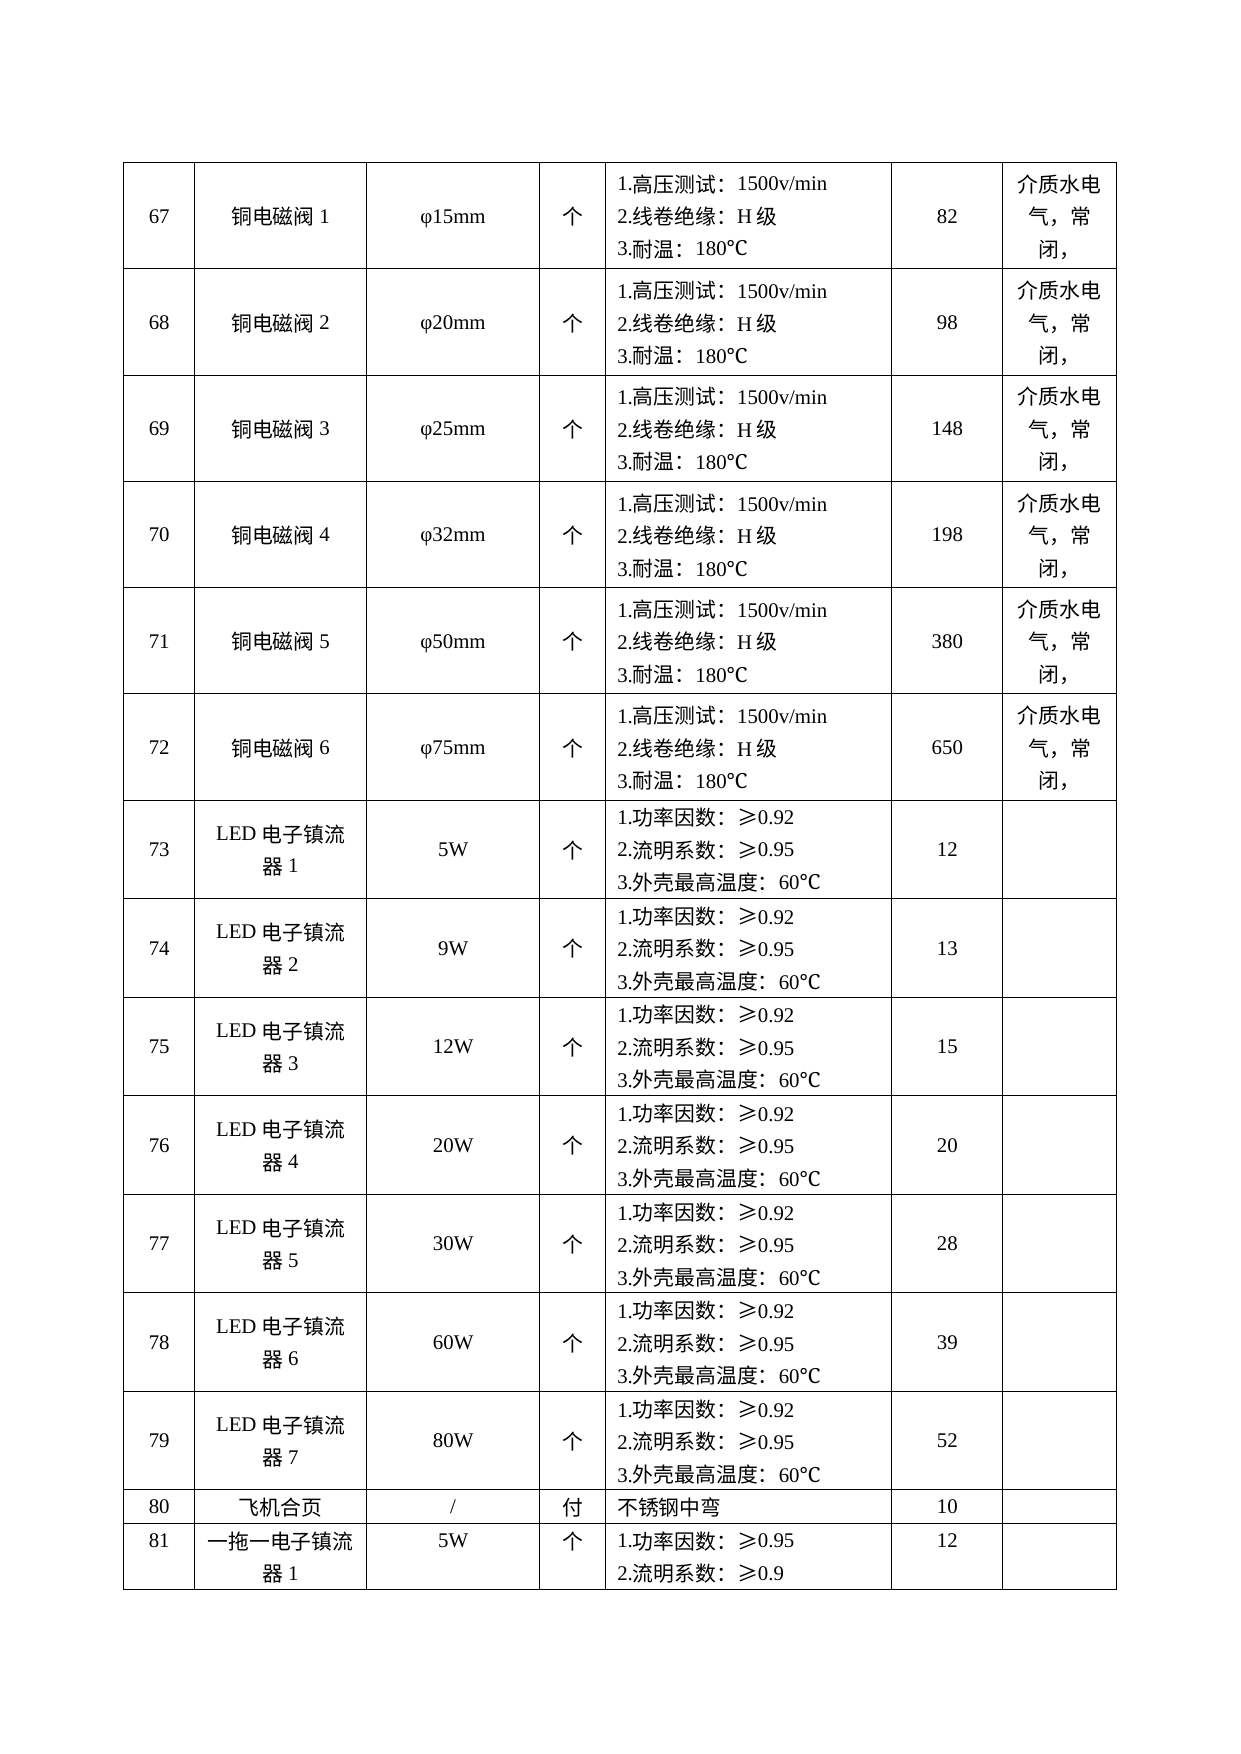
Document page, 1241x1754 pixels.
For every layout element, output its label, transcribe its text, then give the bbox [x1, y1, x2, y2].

table_cell 10 [892, 1490, 1002, 1523]
table_cell φ20mm [367, 269, 539, 374]
table_cell LED 电子镇流器 3 [195, 998, 366, 1095]
table_cell 148 [892, 376, 1002, 481]
table_cell 12 [892, 1524, 1002, 1589]
table_cell 67 [124, 163, 194, 268]
table_cell 介质水电 气，常闭， [1003, 588, 1116, 693]
table_cell 个 [540, 1293, 605, 1391]
table_cell 1.高压测试：1500v/min 2.线卷绝缘：H级 3.耐温：180℃ [606, 694, 891, 799]
table_cell φ75mm [367, 694, 539, 799]
table_cell 个 [540, 1195, 605, 1292]
table_cell [1003, 1293, 1116, 1391]
table_cell 12 [892, 801, 1002, 898]
table_cell 介质水电 气，常闭， [1003, 482, 1116, 587]
table_cell 1.功率因数：≥0.92 2.流明系数：≥0.95 3.外壳最高温度：60℃ [606, 998, 891, 1095]
table_cell 75 [124, 998, 194, 1095]
table_cell 76 [124, 1096, 194, 1194]
table_cell [1003, 998, 1116, 1095]
table_cell [1003, 1524, 1116, 1589]
table_cell 380 [892, 588, 1002, 693]
table_cell 28 [892, 1195, 1002, 1292]
table_cell LED 电子镇流器 1 [195, 801, 366, 898]
table_cell 69 [124, 376, 194, 481]
table_cell [1003, 899, 1116, 997]
table_cell φ32mm [367, 482, 539, 587]
table_cell 70 [124, 482, 194, 587]
table_cell 铜电磁阀 6 [195, 694, 366, 799]
table_cell 9W [367, 899, 539, 997]
table_cell 5W [367, 1524, 539, 1589]
table_cell 不锈钢中弯 [606, 1490, 891, 1523]
table_cell [1003, 1490, 1116, 1523]
table_cell 71 [124, 588, 194, 693]
table_cell 5W [367, 801, 539, 898]
table_cell 13 [892, 899, 1002, 997]
table_cell 60W [367, 1293, 539, 1391]
table_cell [1003, 1392, 1116, 1489]
table_cell 68 [124, 269, 194, 374]
table_cell LED 电子镇流器 4 [195, 1096, 366, 1194]
table_cell 1.功率因数：≥0.92 2.流明系数：≥0.95 3.外壳最高温度：60℃ [606, 1293, 891, 1391]
table_cell 72 [124, 694, 194, 799]
table_cell 付 [540, 1490, 605, 1523]
table_cell 个 [540, 998, 605, 1095]
table_cell φ50mm [367, 588, 539, 693]
table_cell 79 [124, 1392, 194, 1489]
table_cell LED 电子镇流器 2 [195, 899, 366, 997]
table_cell 介质水电 气，常闭， [1003, 376, 1116, 481]
table_cell 个 [540, 1096, 605, 1194]
table_cell 个 [540, 482, 605, 587]
table_cell 78 [124, 1293, 194, 1391]
table_cell LED 电子镇流器 6 [195, 1293, 366, 1391]
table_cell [606, 1524, 891, 1589]
table_cell 介质水电 气，常闭， [1003, 269, 1116, 374]
table_cell 98 [892, 269, 1002, 374]
table_cell 个 [540, 801, 605, 898]
table_cell 20 [892, 1096, 1002, 1194]
table_cell 铜电磁阀 3 [195, 376, 366, 481]
table_cell φ25mm [367, 376, 539, 481]
table_cell 铜电磁阀 1 [195, 163, 366, 268]
table_cell 1.功率因数：≥0.92 2.流明系数：≥0.95 3.外壳最高温度：60℃ [606, 1096, 891, 1194]
table_cell 铜电磁阀 4 [195, 482, 366, 587]
table_cell 74 [124, 899, 194, 997]
table_cell [1003, 1096, 1116, 1194]
table_cell 介质水电 气，常闭， [1003, 163, 1116, 268]
table_cell 1.功率因数：≥0.92 2.流明系数：≥0.95 3.外壳最高温度：60℃ [606, 801, 891, 898]
table_cell 个 [540, 694, 605, 799]
table_cell 个 [540, 269, 605, 374]
table_cell 1.高压测试：1500v/min 2.线卷绝缘：H级 3.耐温：180℃ [606, 482, 891, 587]
table_cell 1.功率因数：≥0.92 2.流明系数：≥0.95 3.外壳最高温度：60℃ [606, 1392, 891, 1489]
table_cell 1.高压测试：1500v/min 2.线卷绝缘：H级 3.耐温：180℃ [606, 163, 891, 268]
table_cell [1003, 801, 1116, 898]
table_cell 1.高压测试：1500v/min 2.线卷绝缘：H级 3.耐温：180℃ [606, 588, 891, 693]
table_cell / [367, 1490, 539, 1523]
table_cell 198 [892, 482, 1002, 587]
table_cell 飞机合页 [195, 1490, 366, 1523]
table_cell 1.功率因数：≥0.92 2.流明系数：≥0.95 3.外壳最高温度：60℃ [606, 1195, 891, 1292]
table_cell 77 [124, 1195, 194, 1292]
table_cell 82 [892, 163, 1002, 268]
table_cell 80W [367, 1392, 539, 1489]
table_cell 铜电磁阀 5 [195, 588, 366, 693]
table_cell 个 [540, 588, 605, 693]
table_cell [1003, 1195, 1116, 1292]
table_cell 12W [367, 998, 539, 1095]
table_cell 81 [124, 1524, 194, 1589]
table_cell 个 [540, 163, 605, 268]
table_cell 73 [124, 801, 194, 898]
table_cell 个 [540, 1524, 605, 1589]
table_cell 80 [124, 1490, 194, 1523]
table_cell 1.高压测试：1500v/min 2.线卷绝缘：H级 3.耐温：180℃ [606, 376, 891, 481]
table_cell 15 [892, 998, 1002, 1095]
table_cell 个 [540, 376, 605, 481]
table_cell 39 [892, 1293, 1002, 1391]
table_cell LED 电子镇流器 7 [195, 1392, 366, 1489]
table_cell 一拖一电子镇流器 1 [195, 1524, 366, 1589]
table_cell φ15mm [367, 163, 539, 268]
table_cell 30W [367, 1195, 539, 1292]
table_cell 1.功率因数：≥0.92 2.流明系数：≥0.95 3.外壳最高温度：60℃ [606, 899, 891, 997]
table_cell 20W [367, 1096, 539, 1194]
table_cell 个 [540, 1392, 605, 1489]
table_cell 650 [892, 694, 1002, 799]
table_cell 铜电磁阀 2 [195, 269, 366, 374]
table_cell 个 [540, 899, 605, 997]
table_cell 介质水电 气，常闭， [1003, 694, 1116, 799]
table_cell 52 [892, 1392, 1002, 1489]
table_cell 1.高压测试：1500v/min 2.线卷绝缘：H级 3.耐温：180℃ [606, 269, 891, 374]
table_cell LED 电子镇流器 5 [195, 1195, 366, 1292]
